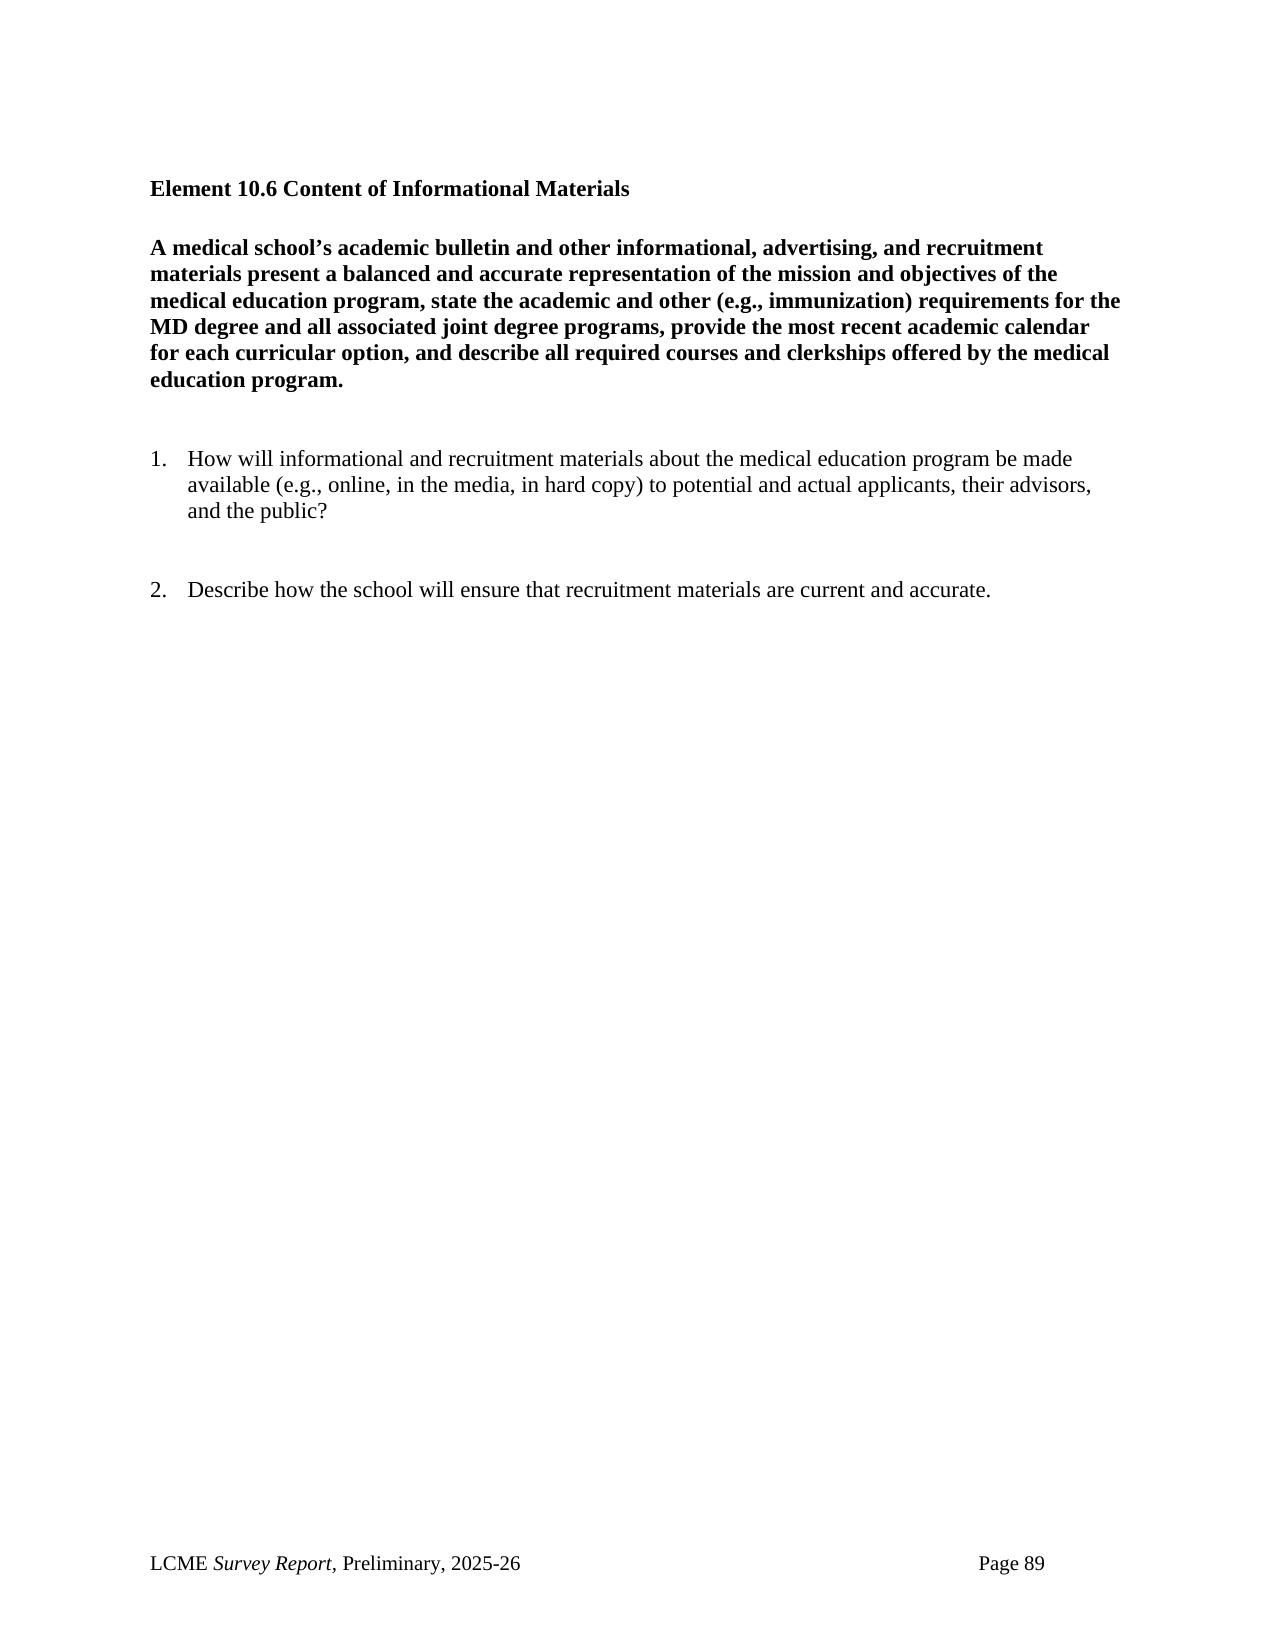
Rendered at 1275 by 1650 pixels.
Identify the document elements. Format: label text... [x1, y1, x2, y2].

text 2. Describe how the school will ensure that recruitment materials are current and accurate. [150, 577, 1125, 603]
text A medical school’s academic bulletin and other informational, advertising, and recruitment materials present a balanced and accurate representation of the mission and objectives of the medical education program, state the academic and other (e.g., immunization) requirements for the MD degree and all associated joint degree programs, provide the most recent academic calendar for each curricular option, and describe all required courses and clerkships offered by the medical education program. [150, 234, 1125, 392]
text 1. How will informational and recruitment materials about the medical education program be made available (e.g., online, in the media, in hard copy) to potential and actual applicants, their advisors, and the public? [150, 445, 1125, 524]
subtitle Element 10.6 Content of Informational Materials [150, 175, 1125, 201]
